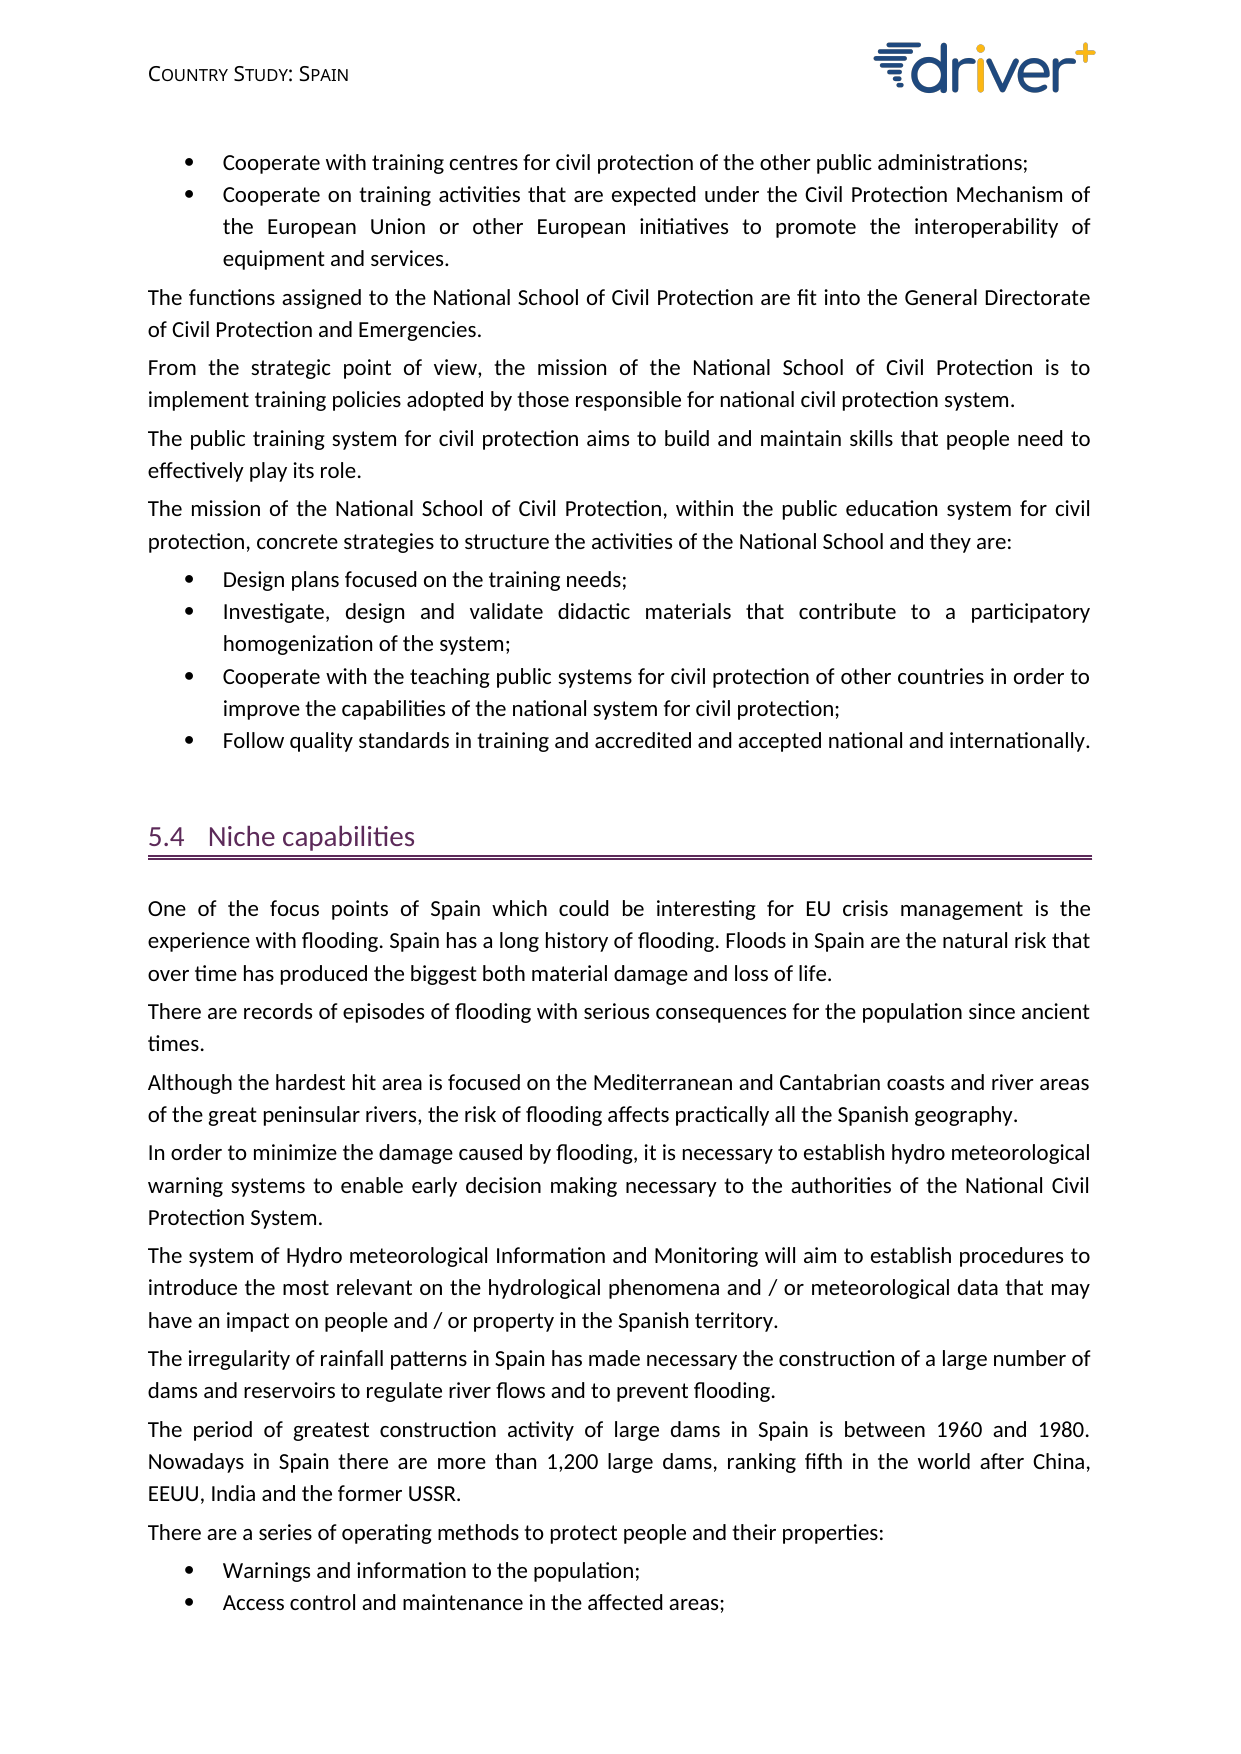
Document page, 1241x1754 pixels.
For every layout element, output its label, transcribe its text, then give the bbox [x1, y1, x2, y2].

text In order to minimize the damage caused by flooding, it is necessary to establish hydro meteorological warning systems to enable early decision making necessary to the authorities of the National Civil Protection System. [148, 1138, 1092, 1231]
list Cooperate with the teaching public systems for civil protection of other countries in order to improve the capabilities of the national system for civil protection; [185, 662, 1092, 722]
list Access control and maintenance in the affected areas; [185, 1588, 1092, 1616]
list Cooperate with training centres for civil protection of the other public administrations; [185, 148, 1092, 176]
list Investigate, design and validate didactic materials that contribute to a participatory homogenization of the system; [185, 597, 1092, 658]
list Design plans focused on the training needs; [185, 565, 1092, 593]
subtitle Niche capabilities [148, 818, 1092, 855]
text From the strategic point of view, the mission of the National School of Civil Protection is to implement training policies adopted by those responsible for national civil protection system. [148, 353, 1092, 413]
text Although the hardest hit area is focused on the Mediterranean and Cantabrian coasts and river areas of the great peninsular rivers, the risk of flooding affects practically all the Spanish geography. [148, 1068, 1092, 1128]
text There are a series of operating methods to protect people and their properties: [148, 1518, 1092, 1546]
list Warnings and information to the population; [185, 1556, 1092, 1584]
text The irregularity of rainfall patterns in Spain has made necessary the construction of a large number of dams and reservoirs to regulate river flows and to prevent flooding. [148, 1344, 1092, 1404]
text The public training system for civil protection aims to build and maintain skills that people need to effectively play its role. [148, 424, 1092, 484]
picture [864, 31, 1103, 102]
list Cooperate on training activities that are expected under the Civil Protection Mechanism of the European Union or other European initiatives to promote the interoperability of equipment and services. [185, 180, 1092, 272]
list Follow quality standards in training and accredited and accepted national and internationally. [185, 726, 1092, 754]
text The mission of the National School of Civil Protection, within the public education system for civil protection, concrete strategies to structure the activities of the National School and they are: [148, 494, 1092, 555]
text The period of greatest construction activity of large dams in Spain is between 1960 and 1980. Nowadays in Spain there are more than 1,200 large dams, ranking fifth in the world after China, EEUU, India and the former USSR. [148, 1415, 1092, 1507]
text The functions assigned to the National School of Civil Protection are fit into the General Directorate of Civil Protection and Emergencies. [148, 283, 1092, 343]
text The system of Hydro meteorological Information and Monitoring will aim to establish procedures to introduce the most relevant on the hydrological phenomena and / or meteorological data that may have an impact on people and / or property in the Spanish territory. [148, 1241, 1092, 1334]
text There are records of episodes of flooding with serious consequences for the population since ancient times. [148, 997, 1092, 1057]
text One of the focus points of Spain which could be interesting for EU crisis management is the experience with flooding. Spain has a long history of flooding. Floods in Spain are the natural risk that over time has produced the biggest both material damage and loss of life. [148, 894, 1092, 987]
